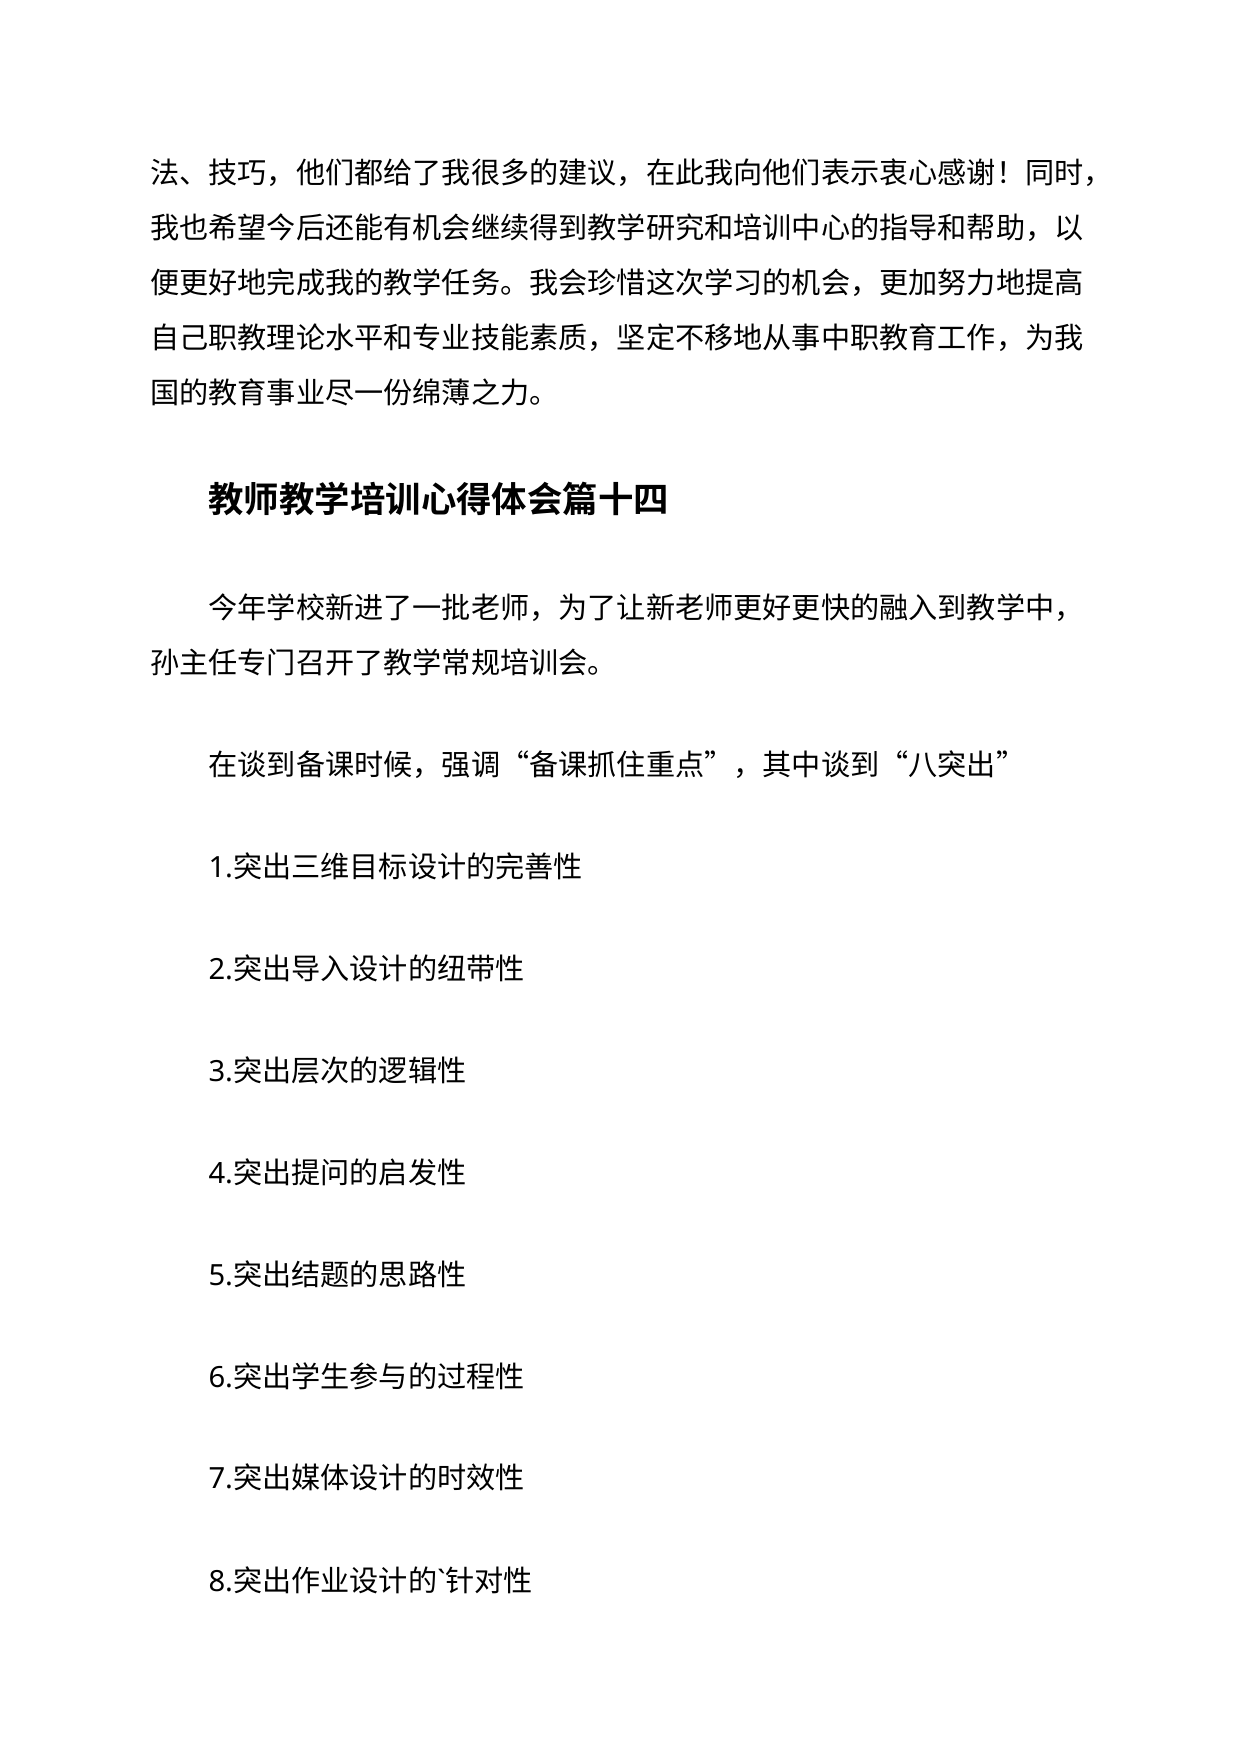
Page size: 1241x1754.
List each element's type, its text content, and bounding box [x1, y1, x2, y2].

text 8.突出作业设计的`针对性 [150, 1557, 1090, 1599]
text 4.突出提问的启发性 [150, 1149, 1090, 1192]
text 在谈到备课时候，强调“备课抓住重点”，其中谈到“八突出” [150, 741, 1090, 784]
text 教师教学培训心得体会篇十四 [150, 471, 1090, 523]
text 今年学校新进了一批老师，为了让新老师更好更快的融入到教学中，孙主任专门召开了教学常规培训会。 [150, 585, 1090, 682]
text 2.突出导入设计的纽带性 [150, 945, 1090, 988]
text 6.突出学生参与的过程性 [150, 1353, 1090, 1396]
text 3.突出层次的逻辑性 [150, 1047, 1090, 1089]
text 1.突出三维目标设计的完善性 [150, 843, 1090, 886]
text 7.突出媒体设计的时效性 [150, 1455, 1090, 1497]
text 5.突出结题的思路性 [150, 1251, 1090, 1293]
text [150, 150, 1090, 412]
